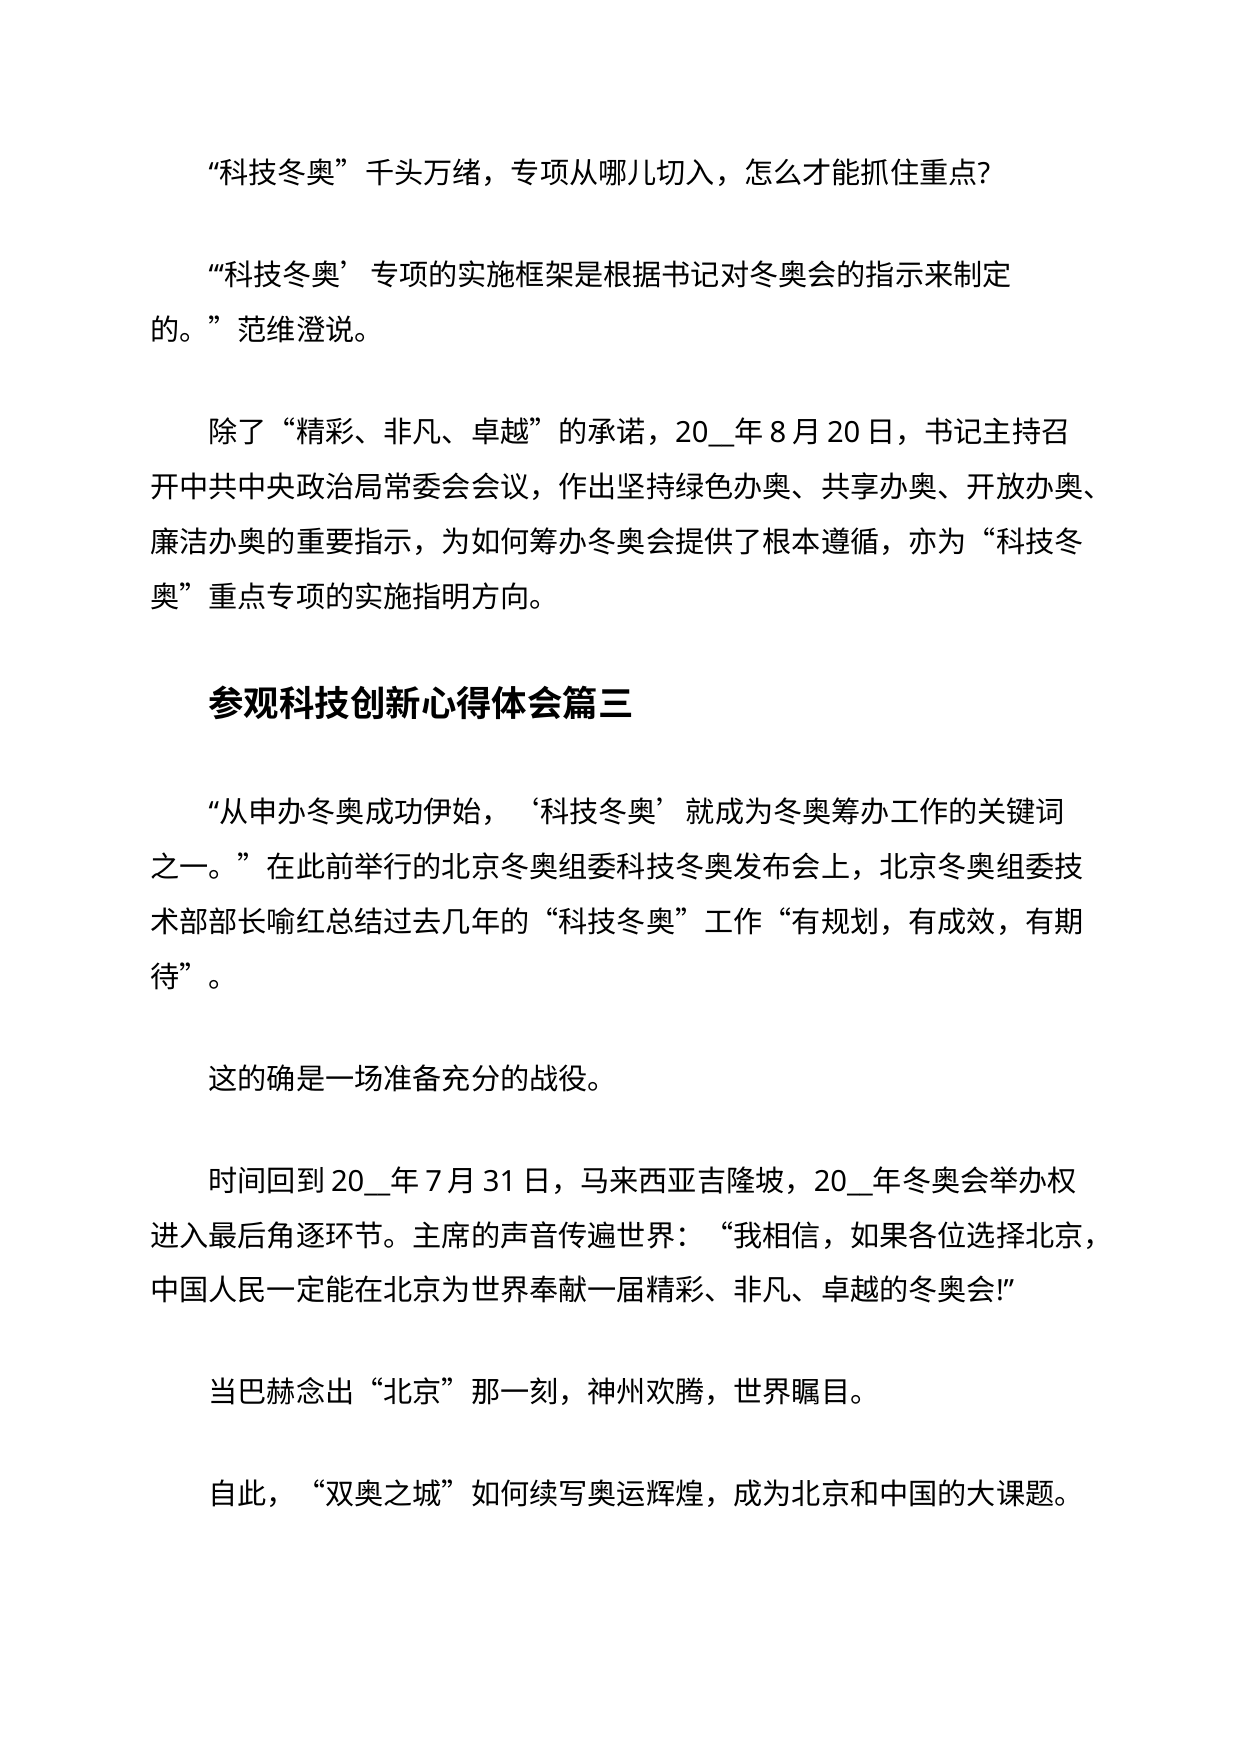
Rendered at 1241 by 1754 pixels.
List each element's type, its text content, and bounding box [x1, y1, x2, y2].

text 自此，“双奥之城”如何续写奥运辉煌，成为北京和中国的大课题。 [150, 1471, 1090, 1513]
text “科技冬奥”千头万绪，专项从哪儿切入，怎么才能抓住重点? [150, 150, 1090, 192]
text 时间回到20__年7月31日，马来西亚吉隆坡，20__年冬奥会举办权进入最后角逐环节。主席的声音传遍世界：“我相信，如果各位选择北京，中国人民一定能在北京为世界奉献一届精彩、非凡、卓越的冬奥会!” [150, 1157, 1090, 1309]
text “从申办冬奥成功伊始，‘科技冬奥’就成为冬奥筹办工作的关键词之一。”在此前举行的北京冬奥组委科技冬奥发布会上，北京冬奥组委技术部部长喻红总结过去几年的“科技冬奥”工作“有规划，有成效，有期待”。 [150, 789, 1090, 996]
text 参观科技创新心得体会篇三 [150, 675, 1090, 727]
text 当巴赫念出“北京”那一刻，神州欢腾，世界瞩目。 [150, 1369, 1090, 1411]
text “‘科技冬奥’专项的实施框架是根据书记对冬奥会的指示来制定的。”范维澄说。 [150, 252, 1090, 349]
text 除了“精彩、非凡、卓越”的承诺，20__年8月20日，书记主持召开中共中央政治局常委会会议，作出坚持绿色办奥、共享办奥、开放办奥、廉洁办奥的重要指示，为如何筹办冬奥会提供了根本遵循，亦为“科技冬奥”重点专项的实施指明方向。 [150, 409, 1090, 616]
text 这的确是一场准备充分的战役。 [150, 1055, 1090, 1098]
